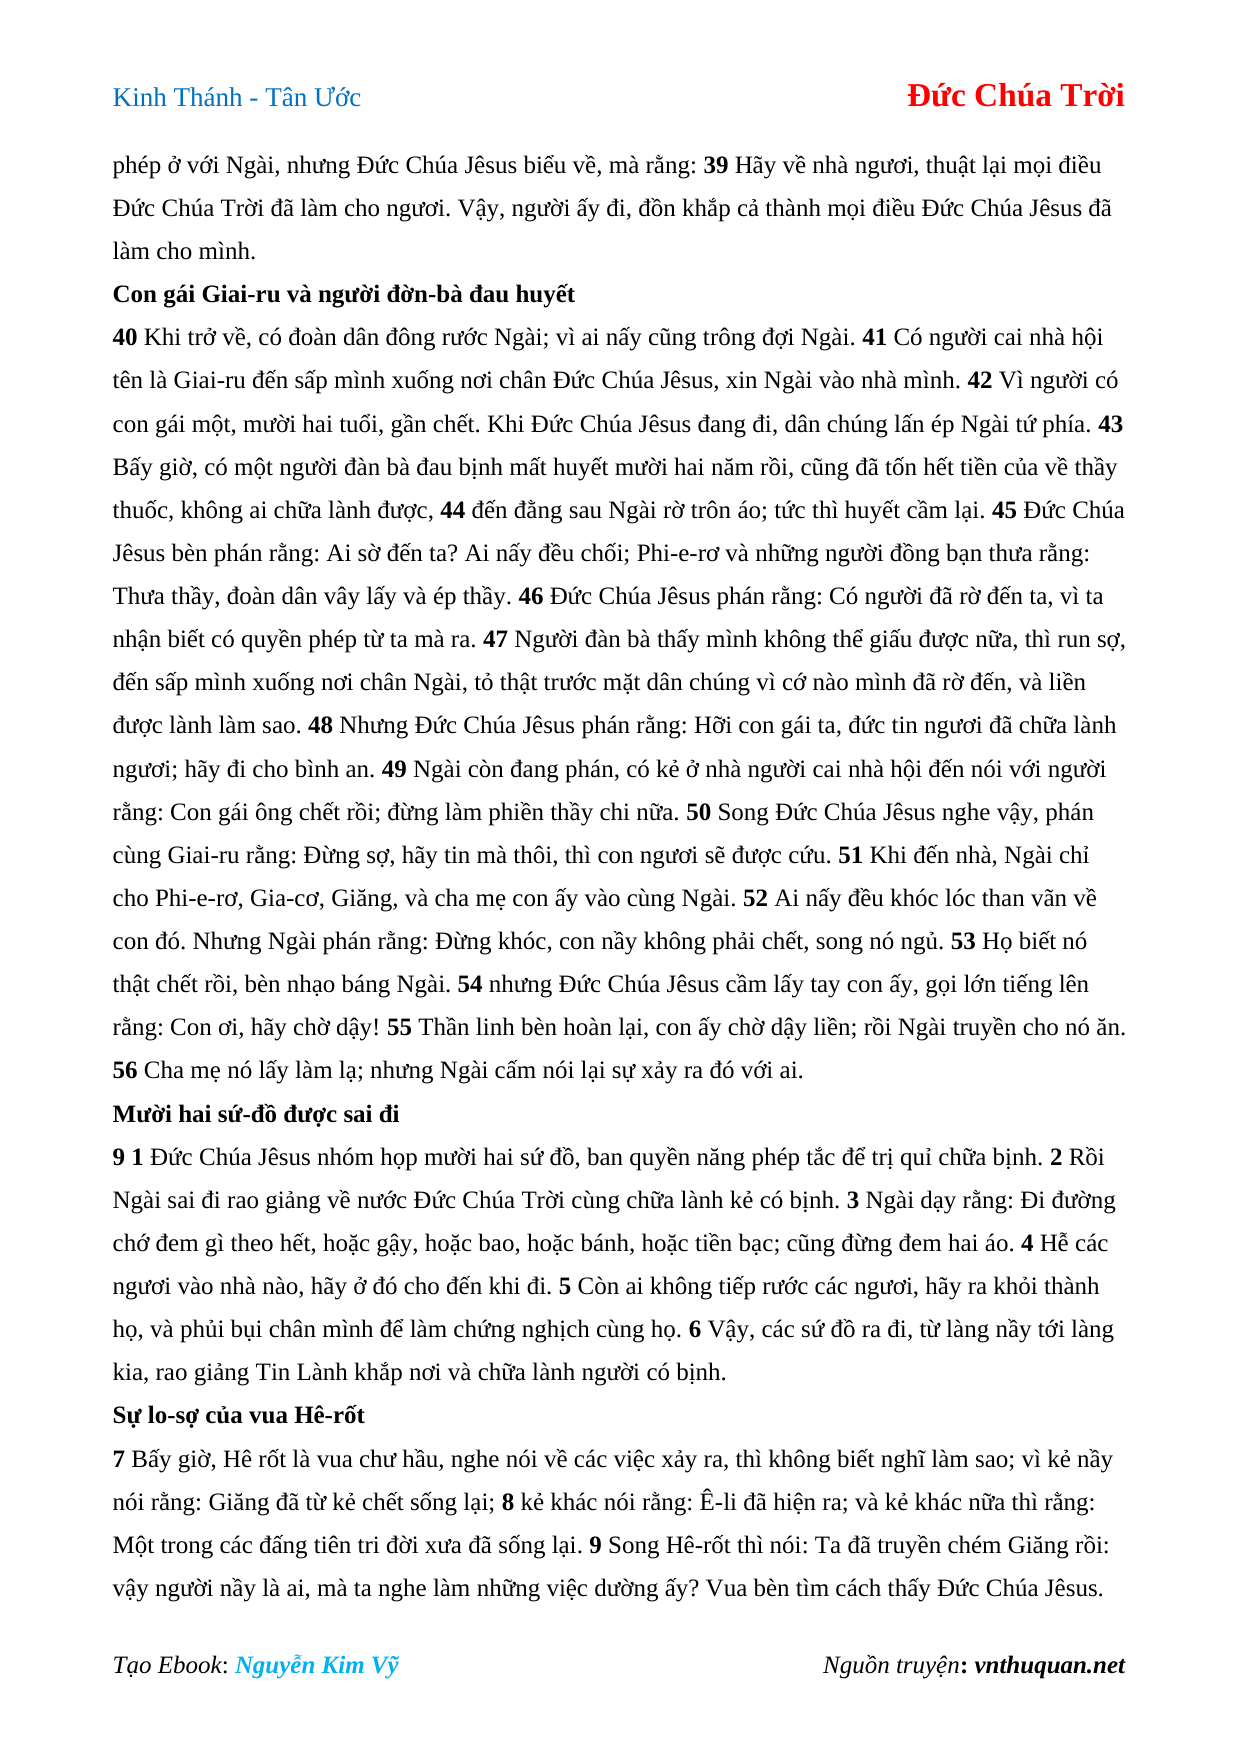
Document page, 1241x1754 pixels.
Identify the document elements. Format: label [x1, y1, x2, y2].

text [112, 150, 1128, 1602]
